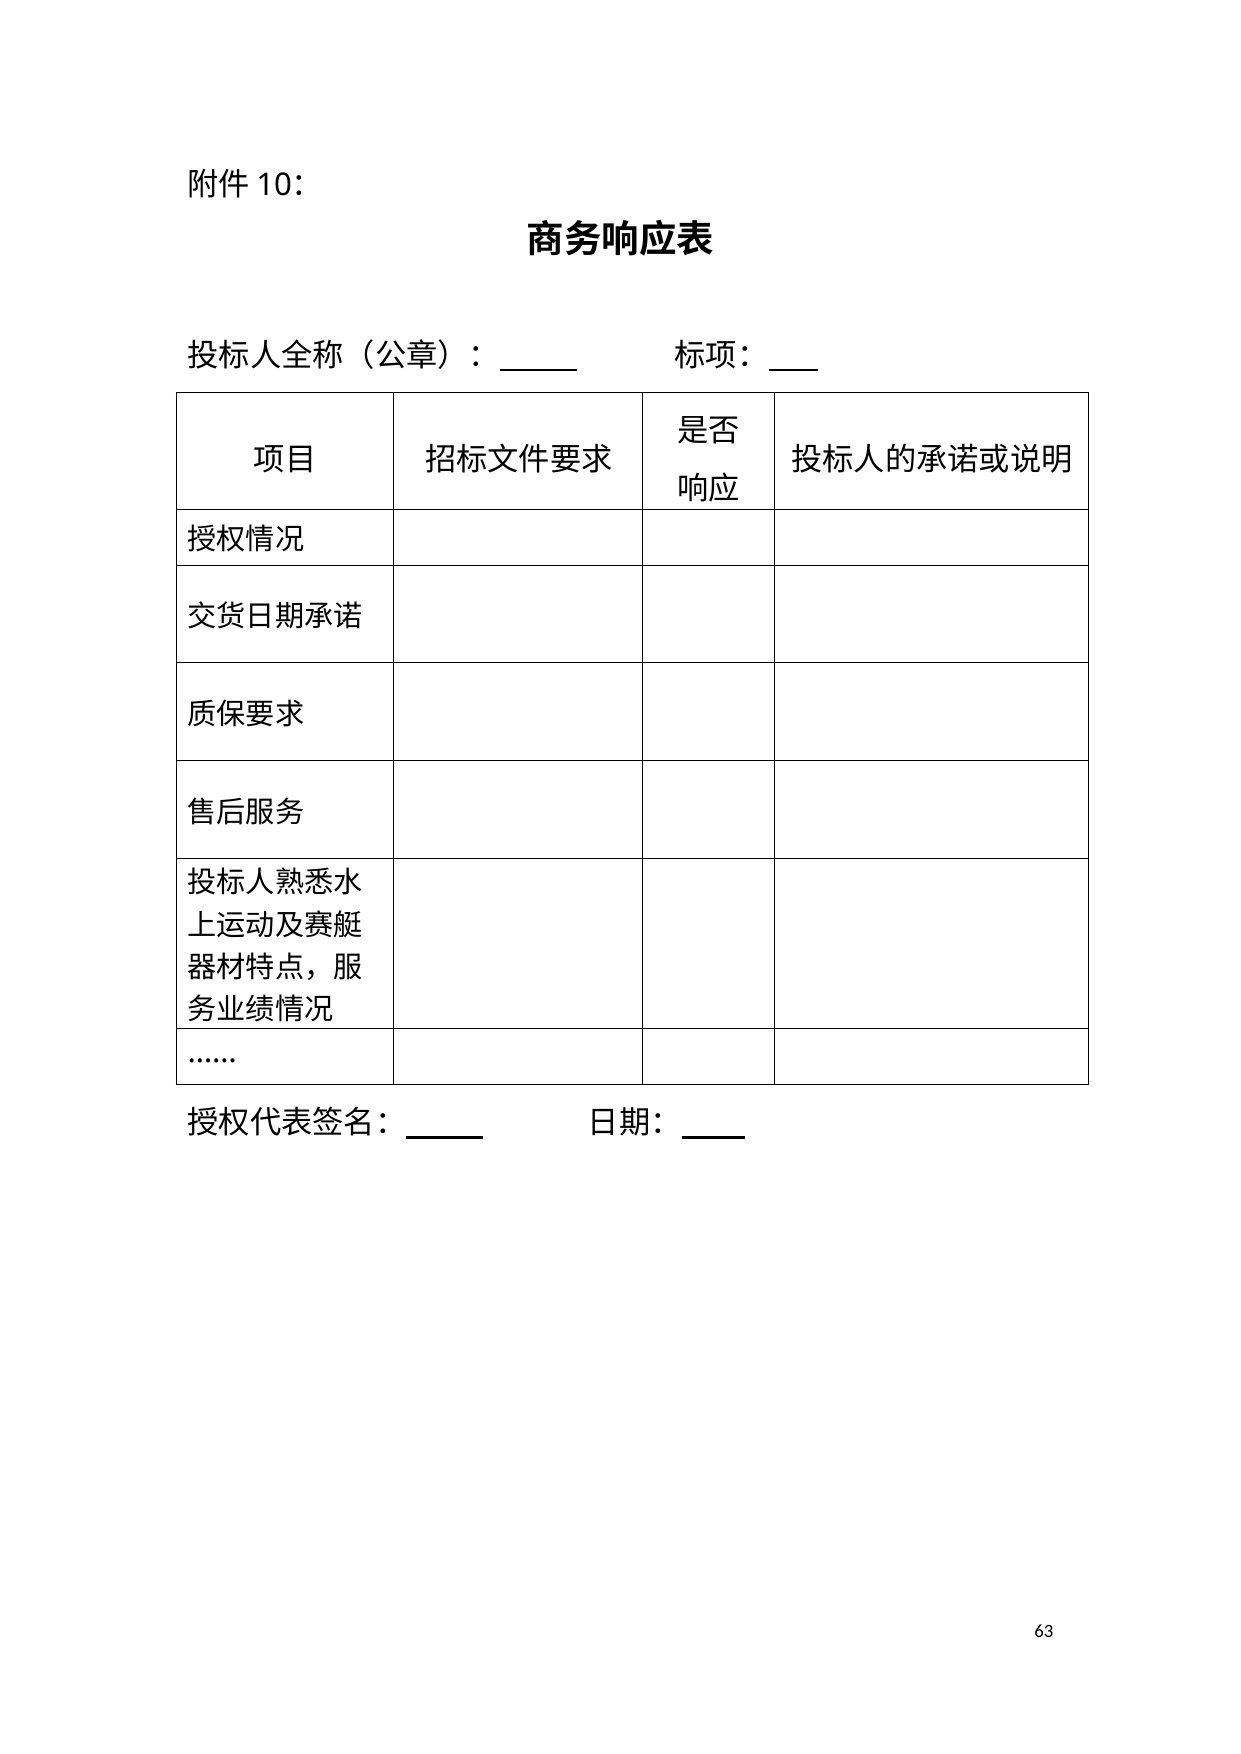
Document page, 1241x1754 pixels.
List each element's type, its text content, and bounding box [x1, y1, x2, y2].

table_header 投标人的承诺或说明 [775, 393, 1088, 508]
text 授权代表签名： 日期： [187, 1098, 1053, 1143]
text 投标人全称（公章）： 标项： [187, 330, 1053, 375]
table_cell 投标人熟悉水上运动及赛艇器材特点，服务业绩情况 [177, 859, 393, 1028]
table_cell [394, 859, 642, 1028]
table_header 项目 [177, 393, 393, 508]
table_cell [775, 761, 1088, 858]
table_cell [394, 566, 642, 662]
table_cell [394, 510, 642, 564]
table_cell [775, 510, 1088, 564]
table_cell 质保要求 [177, 663, 393, 760]
table_cell [394, 1029, 642, 1084]
table_cell [394, 663, 642, 760]
table_cell [643, 1029, 774, 1084]
table_cell [775, 663, 1088, 760]
text 商务响应表 [187, 209, 1053, 264]
table_cell [775, 1029, 1088, 1084]
table_cell [643, 510, 774, 564]
table_cell [775, 859, 1088, 1028]
table_cell [643, 859, 774, 1028]
table_cell 交货日期承诺 [177, 566, 393, 662]
table_cell [643, 566, 774, 662]
table_header 招标文件要求 [394, 393, 642, 508]
table_cell [643, 663, 774, 760]
table_cell …… [177, 1029, 393, 1084]
table_cell 售后服务 [177, 761, 393, 858]
text 附件10： [187, 159, 1053, 204]
table_cell 授权情况 [177, 510, 393, 564]
table_header 是否 响应 [643, 393, 774, 508]
table_cell [643, 761, 774, 858]
table_cell [394, 761, 642, 858]
table_cell [775, 566, 1088, 662]
